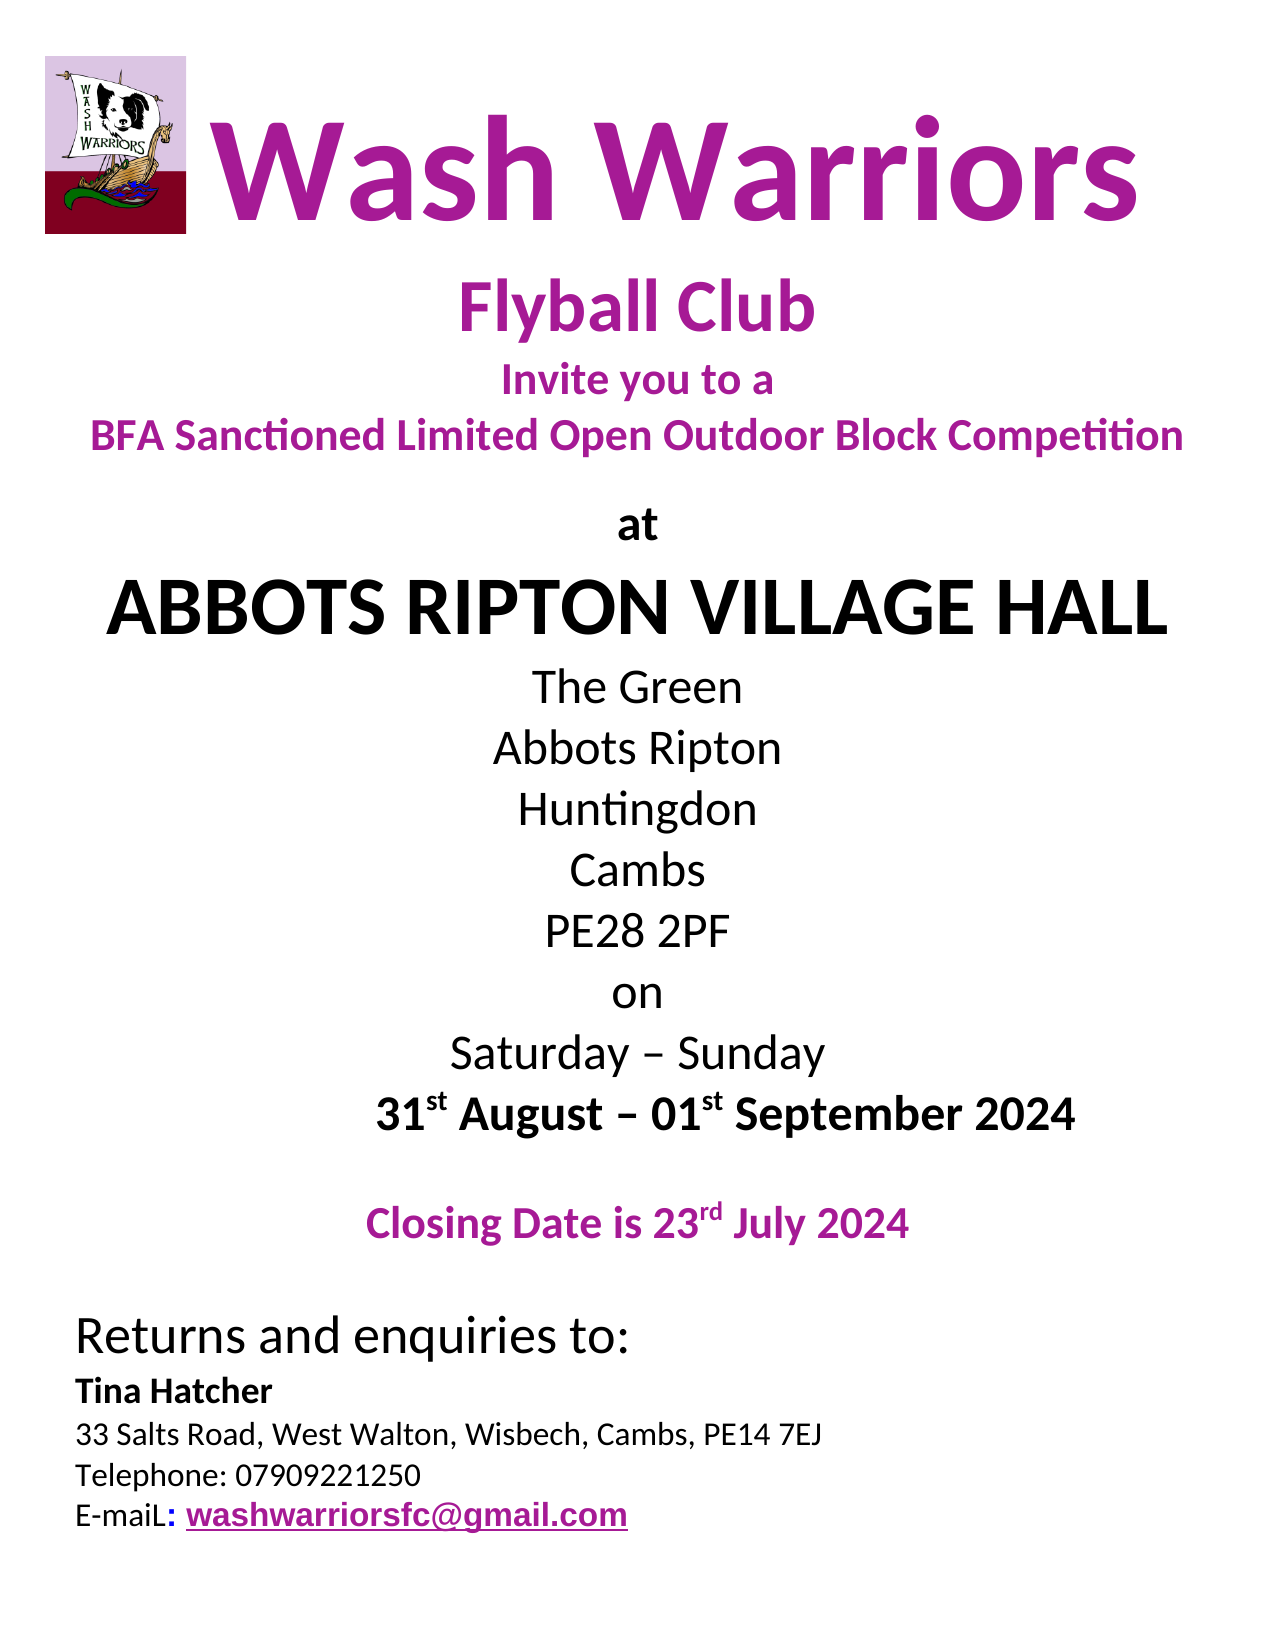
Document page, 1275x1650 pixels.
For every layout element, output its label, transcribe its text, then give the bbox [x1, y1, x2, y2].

text Wash Warriors [150, 75, 1200, 258]
text Huntingdon [75, 777, 1200, 838]
text The Green [75, 655, 1200, 716]
text Flyball Club [75, 258, 1200, 350]
text on [75, 960, 1200, 1021]
text Saturday – Sunday [75, 1021, 1200, 1082]
picture [45, 56, 187, 234]
text Abbots Ripton [75, 716, 1200, 777]
text 31st August – 01st September 2024 [300, 1082, 1200, 1143]
text PE28 2PF [75, 899, 1200, 960]
text 33 Salts Road, West Walton, Wisbech, Cambs, PE14 7EJ [75, 1413, 1200, 1453]
subtitle Invite you to a [75, 350, 1200, 406]
text Tina Hatcher [75, 1367, 1200, 1413]
text Closing Date is 23rd July 2024 [75, 1194, 1200, 1250]
text Cambs [75, 838, 1200, 899]
subtitle at [75, 492, 1200, 553]
text Returns and enquiries to: [75, 1301, 1200, 1367]
text ABBOTS RIPTON VILLAGE HALL [75, 553, 1200, 655]
text Telephone: 07909221250 [75, 1453, 1200, 1494]
subtitle BFA Sanctioned Limited Open Outdoor Block Competition [75, 406, 1200, 462]
text E-maiL: washwarriorsfc@gmail.com [75, 1494, 1200, 1535]
